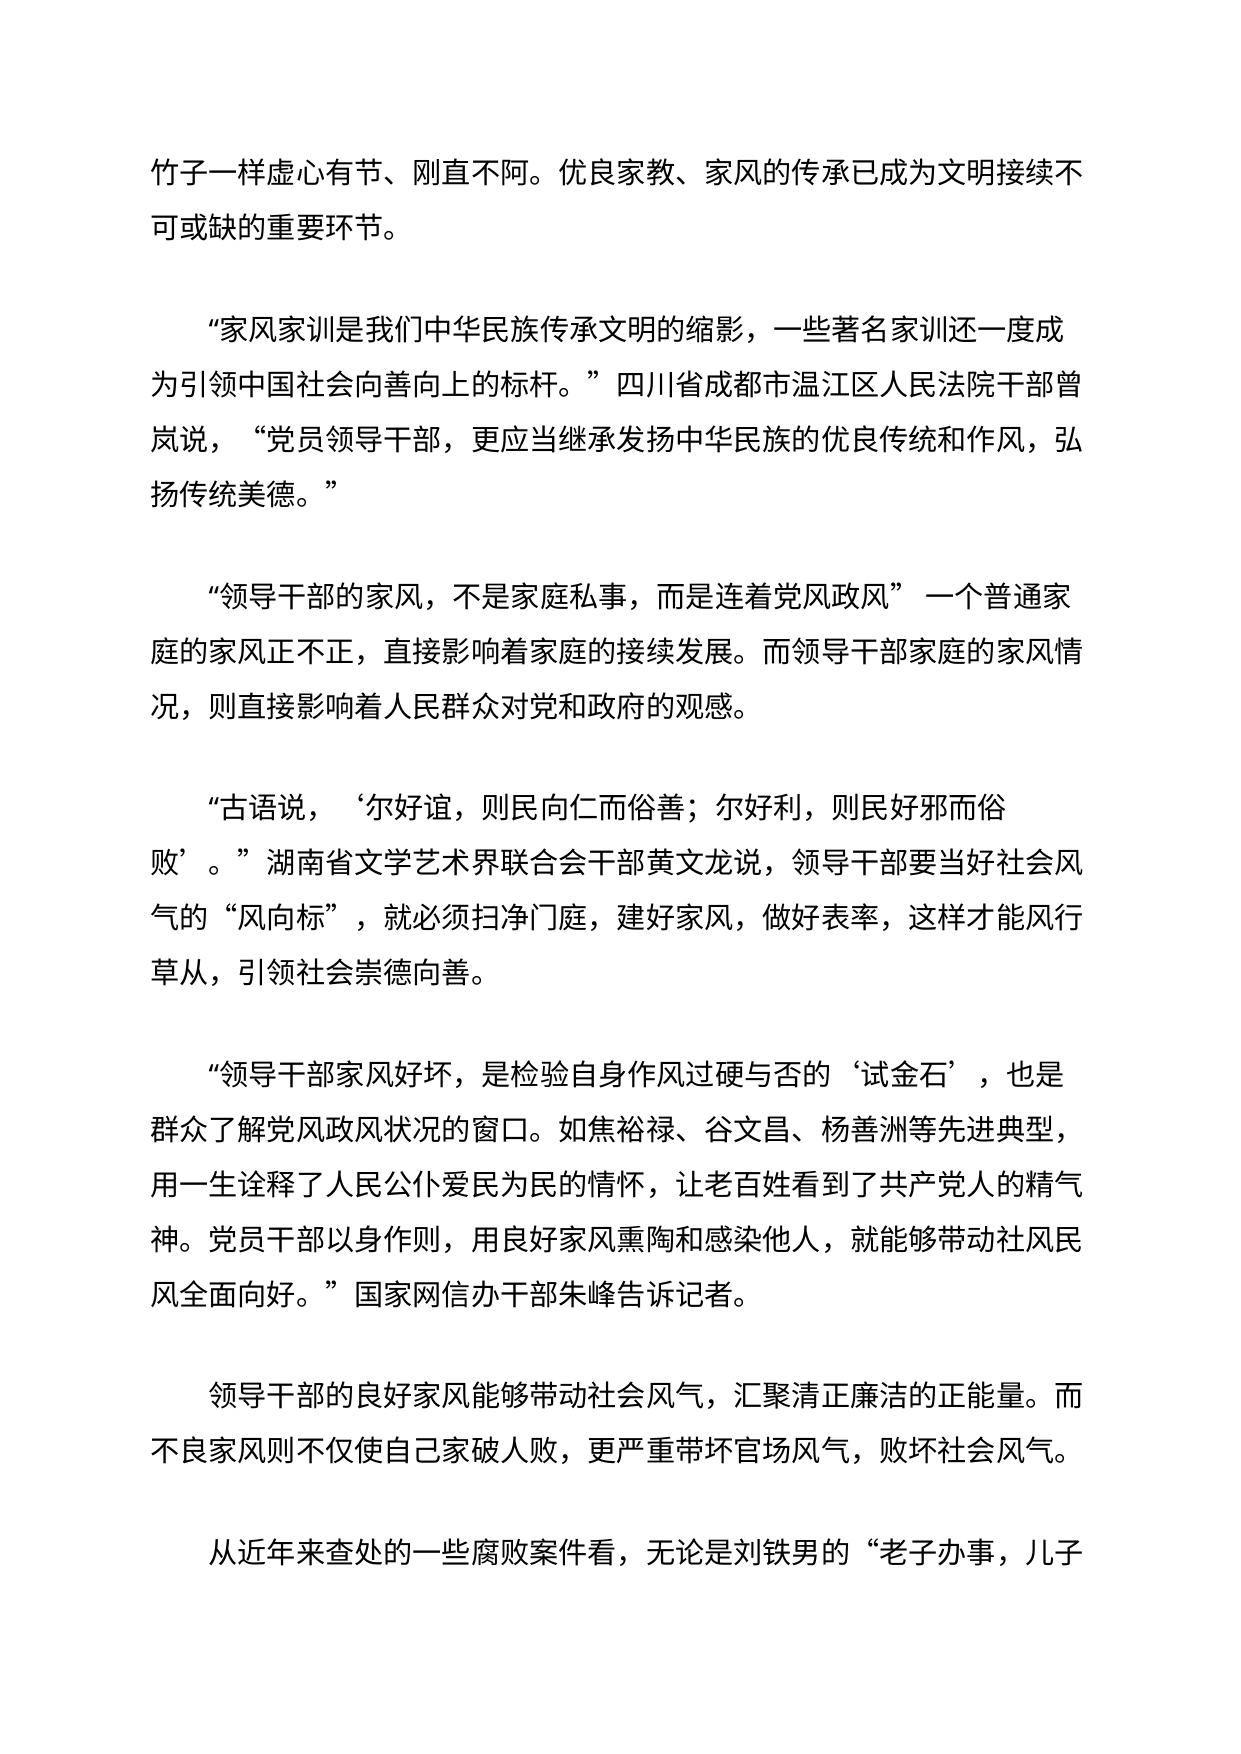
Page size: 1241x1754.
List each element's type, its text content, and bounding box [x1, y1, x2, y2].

text 领导干部的良好家风能够带动社会风气，汇聚清正廉洁的正能量。而不良家风则不仅使自己家破人败，更严重带坏官场风气，败坏社会风气。 [150, 1373, 1090, 1470]
text “领导干部家风好坏，是检验自身作风过硬与否的‘试金石’，也是群众了解党风政风状况的窗口。如焦裕禄、谷文昌、杨善洲等先进典型，用一生诠释了人民公仆爱民为民的情怀，让老百姓看到了共产党人的精气神。党员干部以身作则，用良好家风熏陶和感染他人，就能够带动社风民风全面向好。”国家网信办干部朱峰告诉记者。 [150, 1051, 1090, 1313]
text “家风家训是我们中华民族传承文明的缩影，一些著名家训还一度成为引领中国社会向善向上的标杆。”四川省成都市温江区人民法院干部曾岚说，“党员领导干部，更应当继承发扬中华民族的优良传统和作风，弘扬传统美德。” [150, 307, 1090, 514]
text “领导干部的家风，不是家庭私事，而是连着党风政风” 一个普通家庭的家风正不正，直接影响着家庭的接续发展。而领导干部家庭的家风情况，则直接影响着人民群众对党和政府的观感。 [150, 573, 1090, 725]
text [150, 1529, 1090, 1572]
text “古语说，‘尔好谊，则民向仁而俗善；尔好利，则民好邪而俗败’。”湖南省文学艺术界联合会干部黄文龙说，领导干部要当好社会风气的“风向标”，就必须扫净门庭，建好家风，做好表率，这样才能风行草从，引领社会崇德向善。 [150, 785, 1090, 992]
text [150, 150, 1090, 247]
